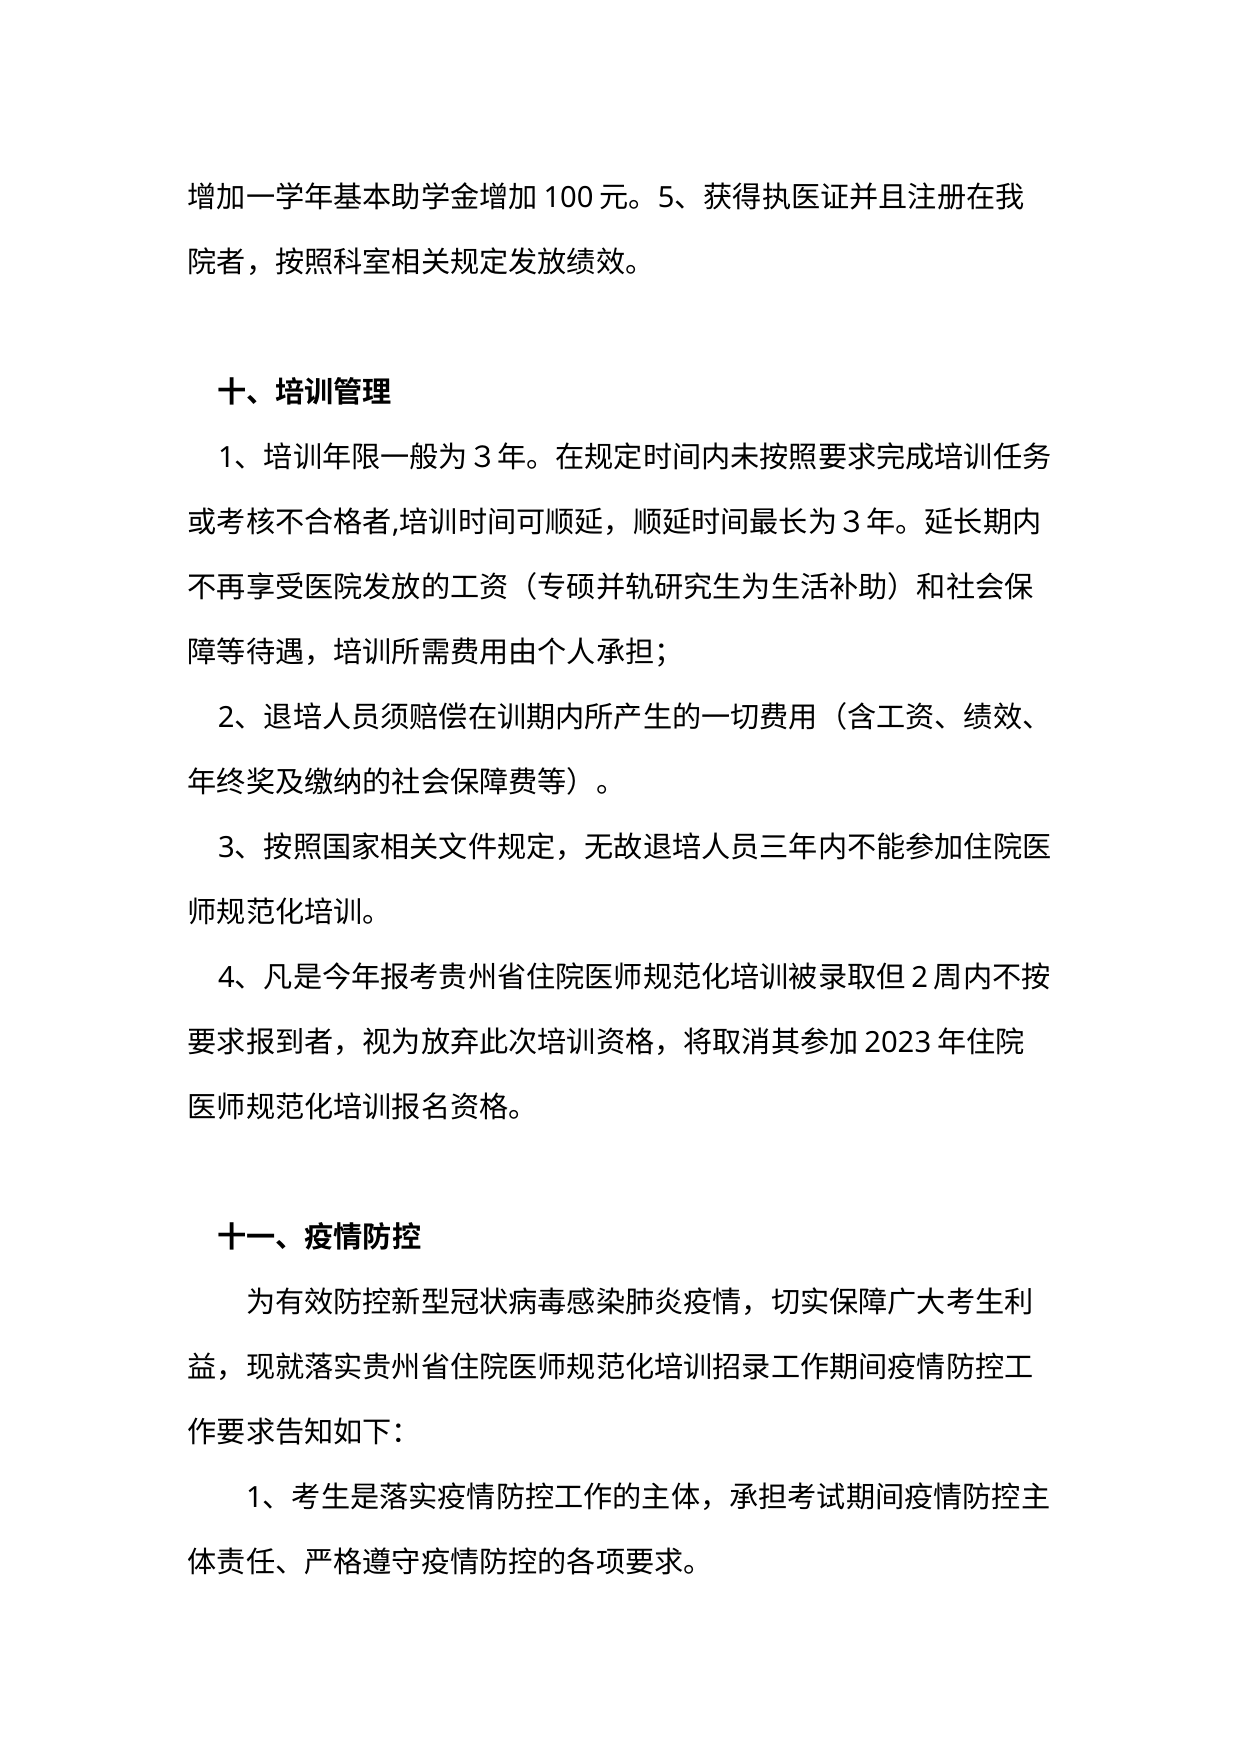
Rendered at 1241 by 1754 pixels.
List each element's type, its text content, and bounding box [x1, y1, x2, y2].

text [187, 162, 1053, 292]
text 为有效防控新型冠状病毒感染肺炎疫情，切实保障广大考生利益，现就落实贵州省住院医师规范化培训招录工作期间疫情防控工作要求告知如下： [187, 1267, 1053, 1462]
text 3、按照国家相关文件规定，无故退培人员三年内不能参加住院医师规范化培训。 [187, 812, 1053, 942]
list 1、考生是落实疫情防控工作的主体，承担考试期间疫情防控主体责任、严格遵守疫情防控的各项要求。 [187, 1462, 1053, 1592]
text 十、培训管理 [187, 357, 1053, 422]
list 十一、疫情防控 [217, 1202, 1053, 1267]
text 1、培训年限一般为３年。在规定时间内未按照要求完成培训任务或考核不合格者,培训时间可顺延，顺延时间最长为３年。延长期内不再享受医院发放的工资（专硕并轨研究生为生活补助）和社会保障等待遇，培训所需费用由个人承担； [187, 422, 1053, 682]
text 2、退培人员须赔偿在训期内所产生的一切费用（含工资、绩效、年终奖及缴纳的社会保障费等）。 [187, 682, 1053, 812]
text 4、凡是今年报考贵州省住院医师规范化培训被录取但2周内不按要求报到者，视为放弃此次培训资格，将取消其参加2023年住院医师规范化培训报名资格。 [187, 942, 1053, 1137]
